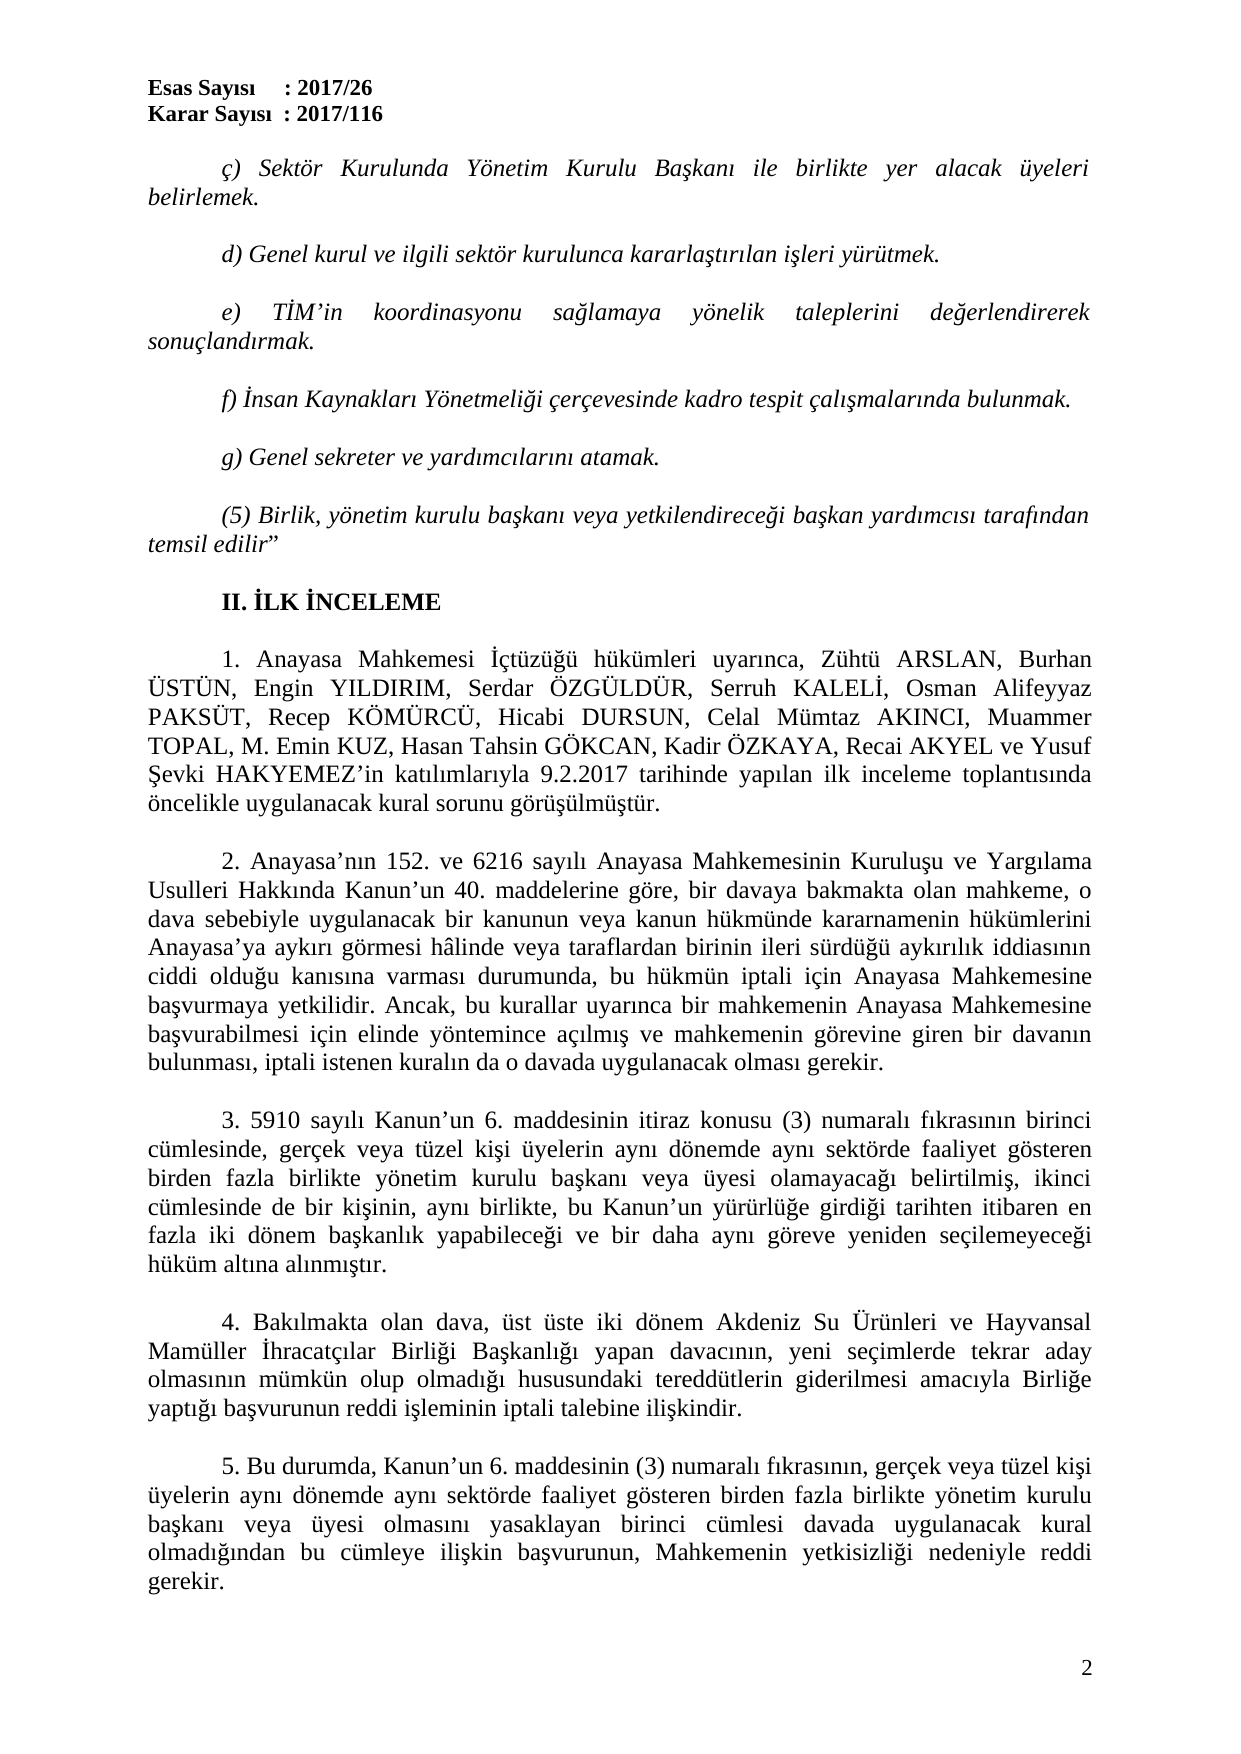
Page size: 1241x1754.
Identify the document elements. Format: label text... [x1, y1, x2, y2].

text g) Genel sekreter ve yardımcılarını atamak. [148, 442, 1093, 471]
text f) İnsan Kaynakları Yönetmeliği çerçevesinde kadro tespit çalışmalarında bulunmak. [148, 384, 1093, 413]
text 4. Bakılmakta olan dava, üst üste iki dönem Akdeniz Su Ürünleri ve Hayvansal Mamüller İhracatçılar Birliği Başkanlığı yapan davacının, yeni seçimlerde tekrar aday olmasının mümkün olup olmadığı hususundaki tereddütlerin giderilmesi amacıyla Birliğe yaptığı başvurunun reddi işleminin iptali talebine ilişkindir. [148, 1307, 1093, 1422]
text d) Genel kurul ve ilgili sektör kurulunca kararlaştırılan işleri yürütmek. [148, 239, 1093, 268]
text 3. 5910 sayılı Kanun’un 6. maddesinin itiraz konusu (3) numaralı fıkrasının birinci cümlesinde, gerçek veya tüzel kişi üyelerin aynı dönemde aynı sektörde faaliyet gösteren birden fazla birlikte yönetim kurulu başkanı veya üyesi olamayacağı belirtilmiş, ikinci cümlesinde de bir kişinin, aynı birlikte, bu Kanun’un yürürlüğe girdiği tarihten itibaren en fazla iki dönem başkanlık yapabileceği ve bir daha aynı göreve yeniden seçilemeyeceği hüküm altına alınmıştır. [148, 1105, 1093, 1278]
text e) TİM’in koordinasyonu sağlamaya yönelik taleplerini değerlendirerek sonuçlandırmak. [148, 297, 1093, 355]
text 1. Anayasa Mahkemesi İçtüzüğü hükümleri uyarınca, Zühtü ARSLAN, Burhan ÜSTÜN, Engin YILDIRIM, Serdar ÖZGÜLDÜR, Serruh KALELİ, Osman Alifeyyaz PAKSÜT, Recep KÖMÜRCÜ, Hicabi DURSUN, Celal Mümtaz AKINCI, Muammer TOPAL, M. Emin KUZ, Hasan Tahsin GÖKCAN, Kadir ÖZKAYA, Recai AKYEL ve Yusuf Şevki HAKYEMEZ’in katılımlarıyla 9.2.2017 tarihinde yapılan ilk inceleme toplantısında öncelikle uygulanacak kural sorunu görüşülmüştür. [148, 644, 1093, 817]
text II. İLK İNCELEME [148, 587, 1093, 615]
text ç) Sektör Kurulunda Yönetim Kurulu Başkanı ile birlikte yer alacak üyeleri belirlemek. [148, 153, 1093, 210]
text 5. Bu durumda, Kanun’un 6. maddesinin (3) numaralı fıkrasının, gerçek veya tüzel kişi üyelerin aynı dönemde aynı sektörde faaliyet gösteren birden fazla birlikte yönetim kurulu başkanı veya üyesi olmasını yasaklayan birinci cümlesi davada uygulanacak kural olmadığından bu cümleye ilişkin başvurunun, Mahkemenin yetkisizliği nedeniyle reddi gerekir. [148, 1451, 1093, 1595]
text 2. Anayasa’nın 152. ve 6216 sayılı Anayasa Mahkemesinin Kuruluşu ve Yargılama Usulleri Hakkında Kanun’un 40. maddelerine göre, bir davaya bakmakta olan mahkeme, o dava sebebiyle uygulanacak bir kanunun veya kanun hükmünde kararnamenin hükümlerini Anayasa’ya aykırı görmesi hâlinde veya taraflardan birinin ileri sürdüğü aykırılık iddiasının ciddi olduğu kanısına varması durumunda, bu hükmün iptali için Anayasa Mahkemesine başvurmaya yetkilidir. Ancak, bu kurallar uyarınca bir mahkemenin Anayasa Mahkemesine başvurabilmesi için elinde yöntemince açılmış ve mahkemenin görevine giren bir davanın bulunması, iptali istenen kuralın da o davada uygulanacak olması gerekir. [148, 846, 1093, 1076]
text (5) Birlik, yönetim kurulu başkanı veya yetkilendireceği başkan yardımcısı tarafından temsil edilir” [148, 500, 1093, 557]
